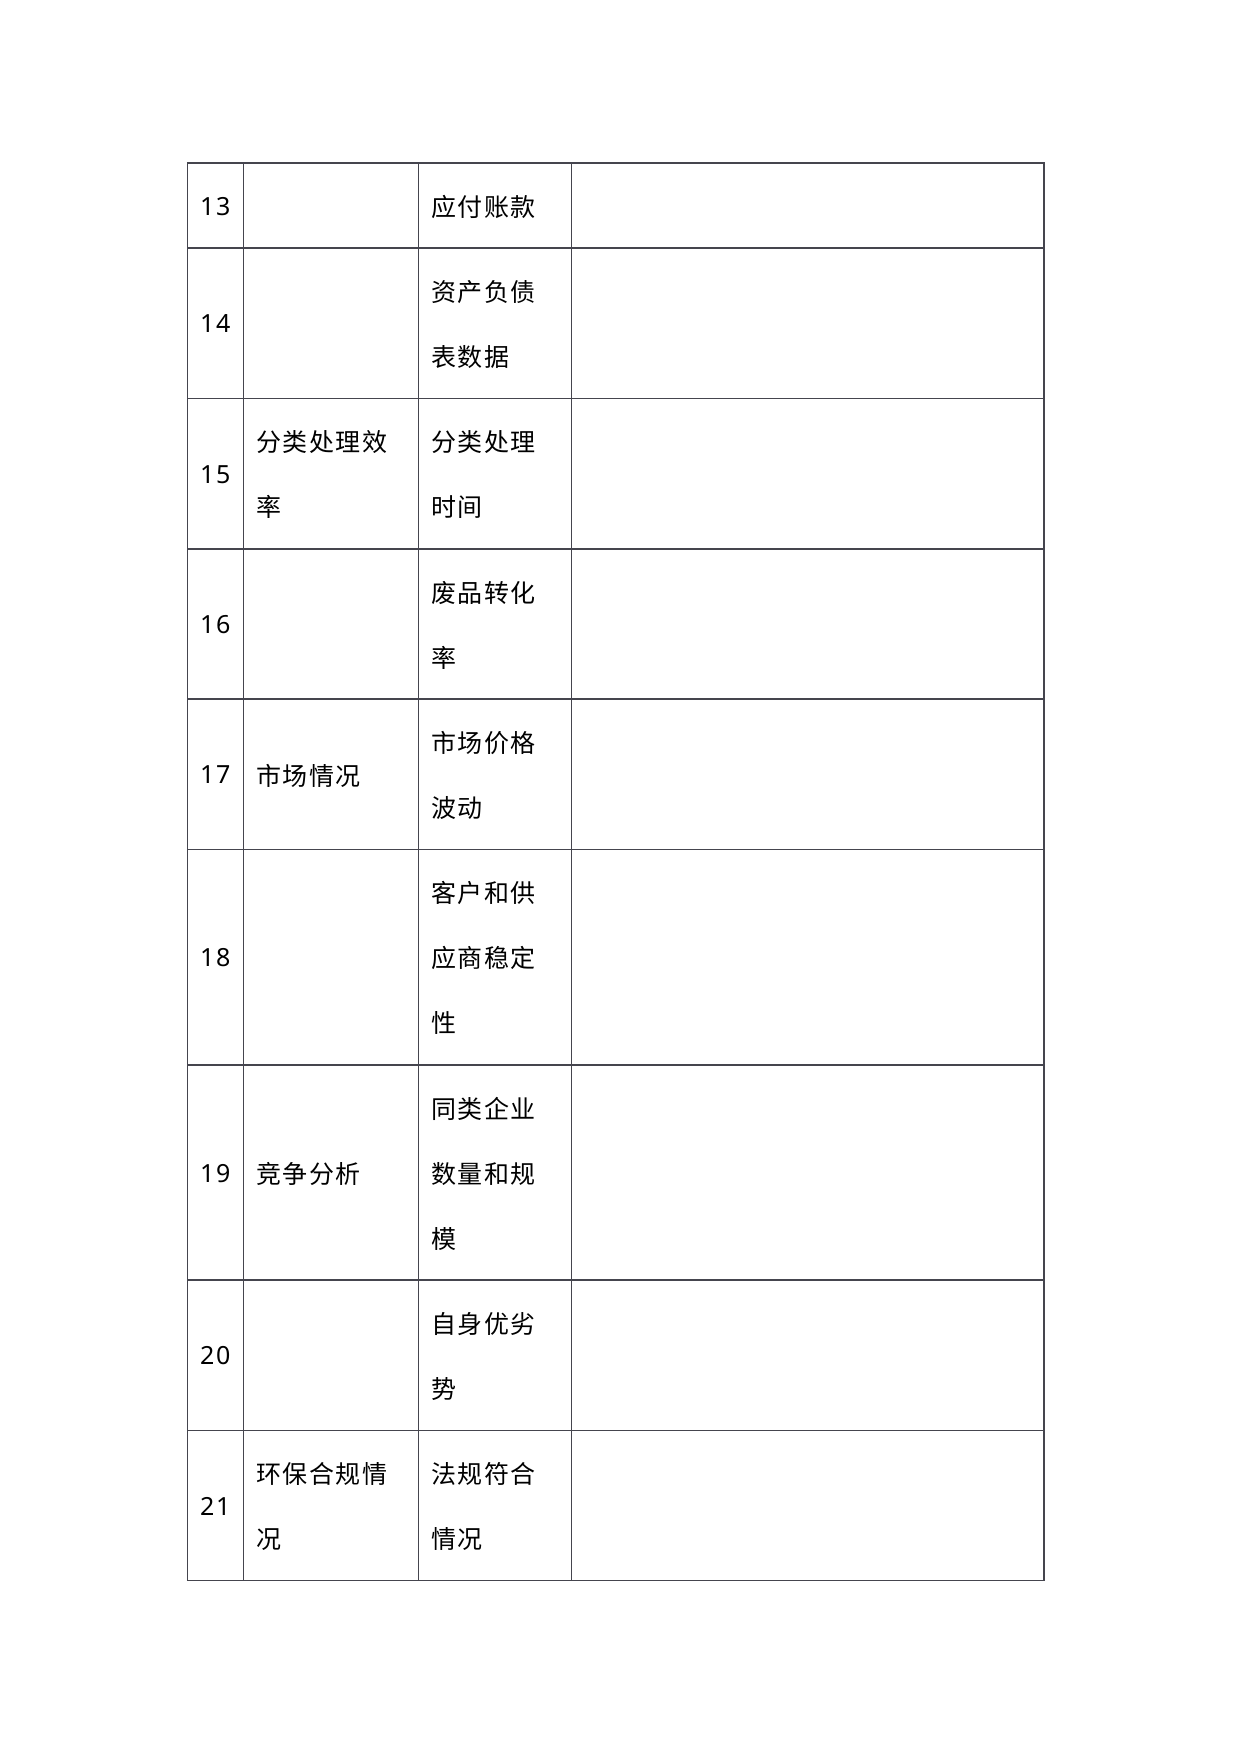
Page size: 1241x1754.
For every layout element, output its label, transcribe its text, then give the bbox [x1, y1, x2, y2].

table_cell 15 [188, 399, 243, 548]
table_cell 法规符合情况 [419, 1431, 571, 1580]
table_cell 14 [188, 249, 243, 398]
table_cell [572, 164, 1043, 247]
table_cell 同类企业数量和规模 [419, 1066, 571, 1279]
table_cell [244, 1281, 418, 1429]
table_cell 废品转化率 [419, 550, 571, 698]
table_cell [572, 850, 1043, 1064]
table_cell 20 [188, 1281, 243, 1429]
table_cell [244, 850, 418, 1064]
table_cell 竞争分析 [244, 1066, 418, 1279]
table_cell 应付账款 [419, 164, 571, 247]
table_cell 21 [188, 1431, 243, 1580]
table_cell 市场情况 [244, 700, 418, 848]
table_cell 市场价格波动 [419, 700, 571, 848]
table_cell [572, 550, 1043, 698]
table_cell [572, 249, 1043, 398]
table_cell 分类处理时间 [419, 399, 571, 548]
table_cell 自身优劣势 [419, 1281, 571, 1429]
table_cell 19 [188, 1066, 243, 1279]
table_cell [572, 700, 1043, 848]
table_cell 资产负债表数据 [419, 249, 571, 398]
table_cell [244, 249, 418, 398]
table_cell 13 [188, 164, 243, 247]
table_cell 分类处理效率 [244, 399, 418, 548]
table_cell [572, 1431, 1043, 1580]
table_cell [572, 399, 1043, 548]
table_cell 环保合规情况 [244, 1431, 418, 1580]
table_cell [572, 1281, 1043, 1429]
table_cell 16 [188, 550, 243, 698]
table_cell 客户和供应商稳定性 [419, 850, 571, 1064]
table_cell [572, 1066, 1043, 1279]
table_cell [244, 164, 418, 247]
table_cell [244, 550, 418, 698]
table_cell 18 [188, 850, 243, 1064]
table_cell 17 [188, 700, 243, 848]
